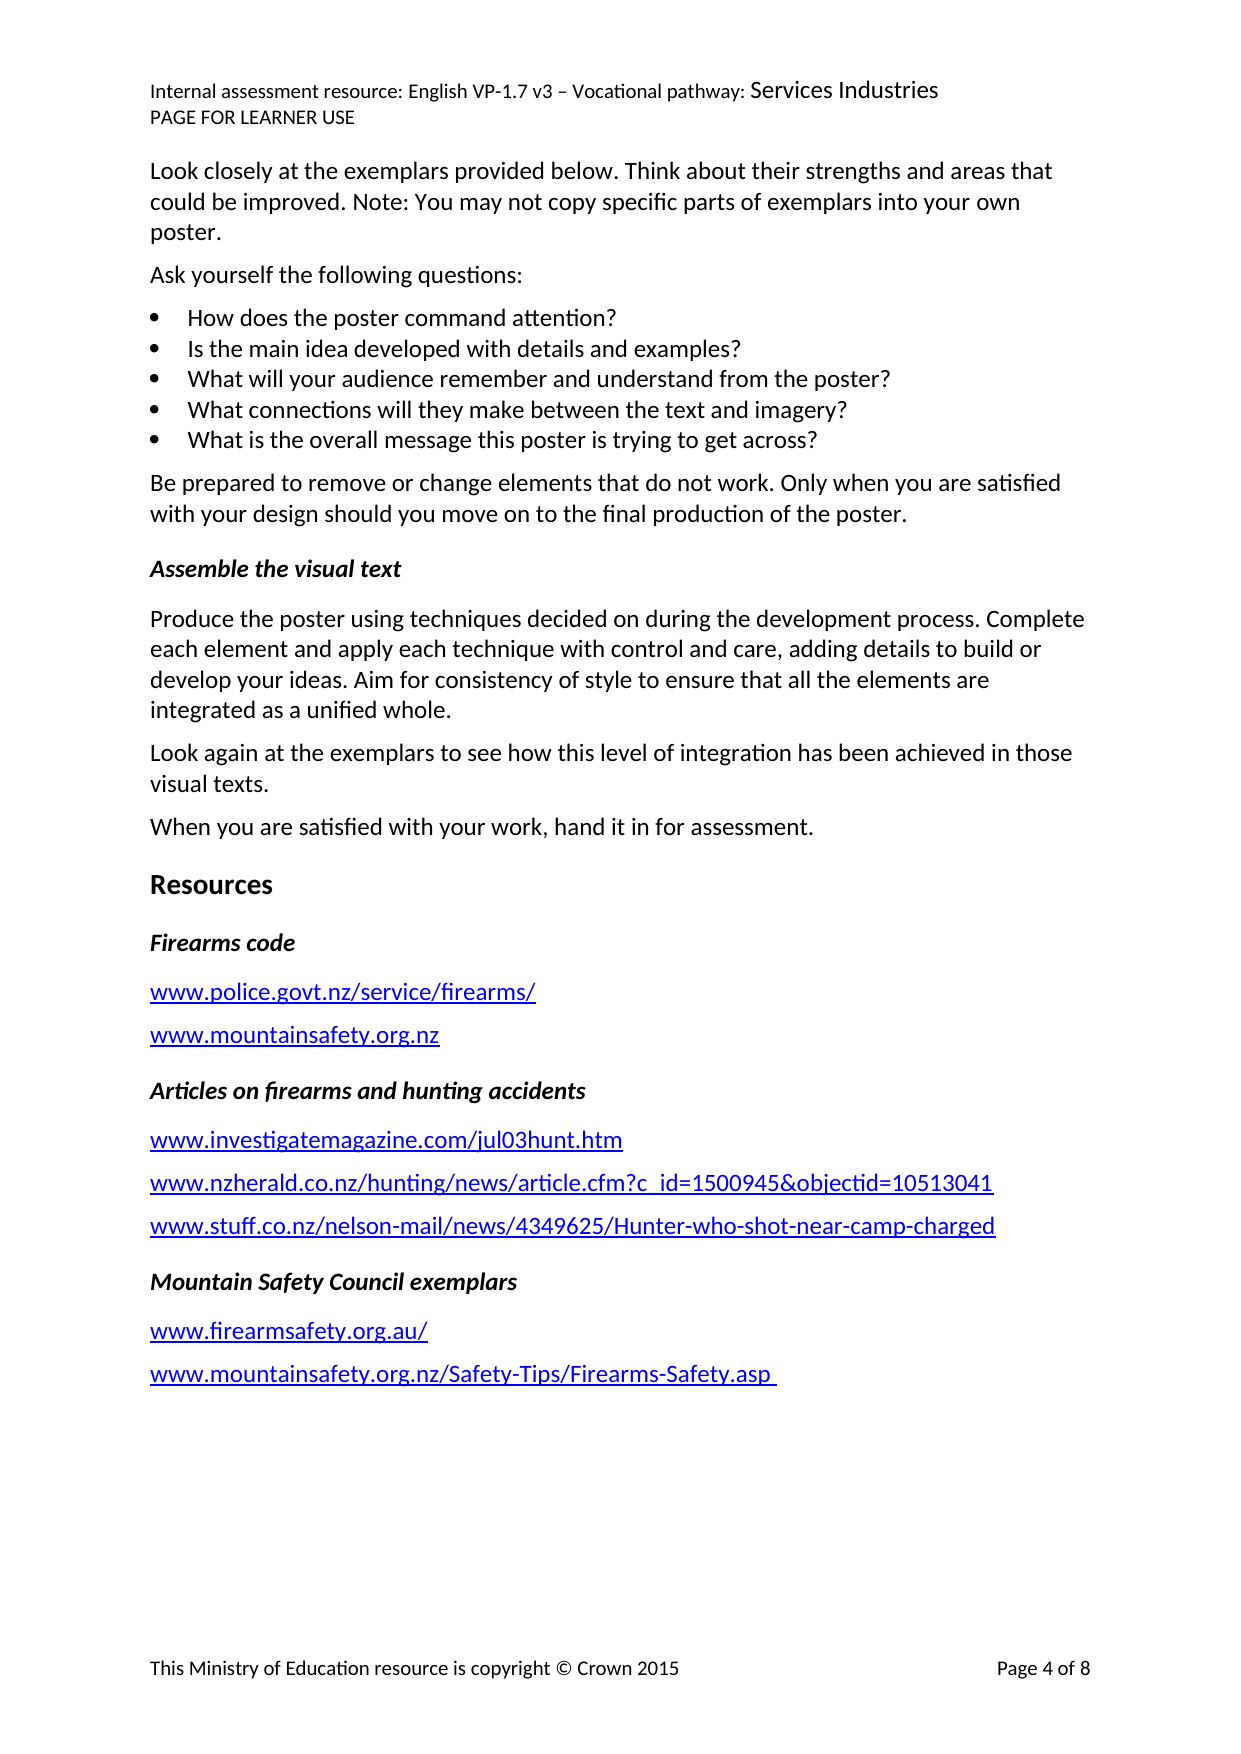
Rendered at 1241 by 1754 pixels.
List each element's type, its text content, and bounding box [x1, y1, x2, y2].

text Be prepared to remove or change elements that do not work. Only when you are satisfied with your design should you move on to the final production of the poster. [150, 467, 1090, 528]
text www.mountainsafety.org.nz [150, 1019, 1090, 1050]
list What connections will they make between the text and imagery? [150, 394, 1090, 424]
text www.nzherald.co.nz/hunting/news/article.cfm?c_id=1500945&objectid=10513041 [150, 1167, 1090, 1198]
subtitle Firearms code [150, 927, 1090, 957]
list Is the main idea developed with details and examples? [150, 333, 1090, 363]
text Look again at the exemplars to see how this level of integration has been achieved in those visual texts. [150, 737, 1090, 798]
list What is the overall message this poster is trying to get across? [150, 424, 1090, 455]
text Look closely at the exemplars provided below. Think about their strengths and areas that could be improved. Note: You may not copy specific parts of exemplars into your own poster. [150, 155, 1090, 247]
subtitle Mountain Safety Council exemplars [150, 1266, 1090, 1296]
text www.firearmsafety.org.au/ [150, 1315, 1090, 1345]
text Ask yourself the following questions: [150, 259, 1090, 290]
text When you are satisfied with your work, hand it in for assessment. [150, 811, 1090, 841]
subtitle Articles on firearms and hunting accidents [150, 1075, 1090, 1105]
text www.investigatemagazine.com/jul03hunt.htm [150, 1124, 1090, 1154]
text www.police.govt.nz/service/firearms/ [150, 976, 1090, 1007]
subtitle Assemble the visual text [150, 553, 1090, 584]
subtitle Resources [150, 866, 1090, 902]
text www.stuff.co.nz/nelson-mail/news/4349625/Hunter-who-shot-near-camp-charged [150, 1210, 1090, 1241]
list How does the poster command attention? [150, 302, 1090, 333]
list What will your audience remember and understand from the poster? [150, 363, 1090, 394]
text Produce the poster using techniques decided on during the development process. Complete each element and apply each technique with control and care, adding details to build or develop your ideas. Aim for consistency of style to ensure that all the elements are integrated as a unified whole. [150, 603, 1090, 725]
text www.mountainsafety.org.nz/Safety-Tips/Firearms-Safety.asp [150, 1358, 1090, 1388]
